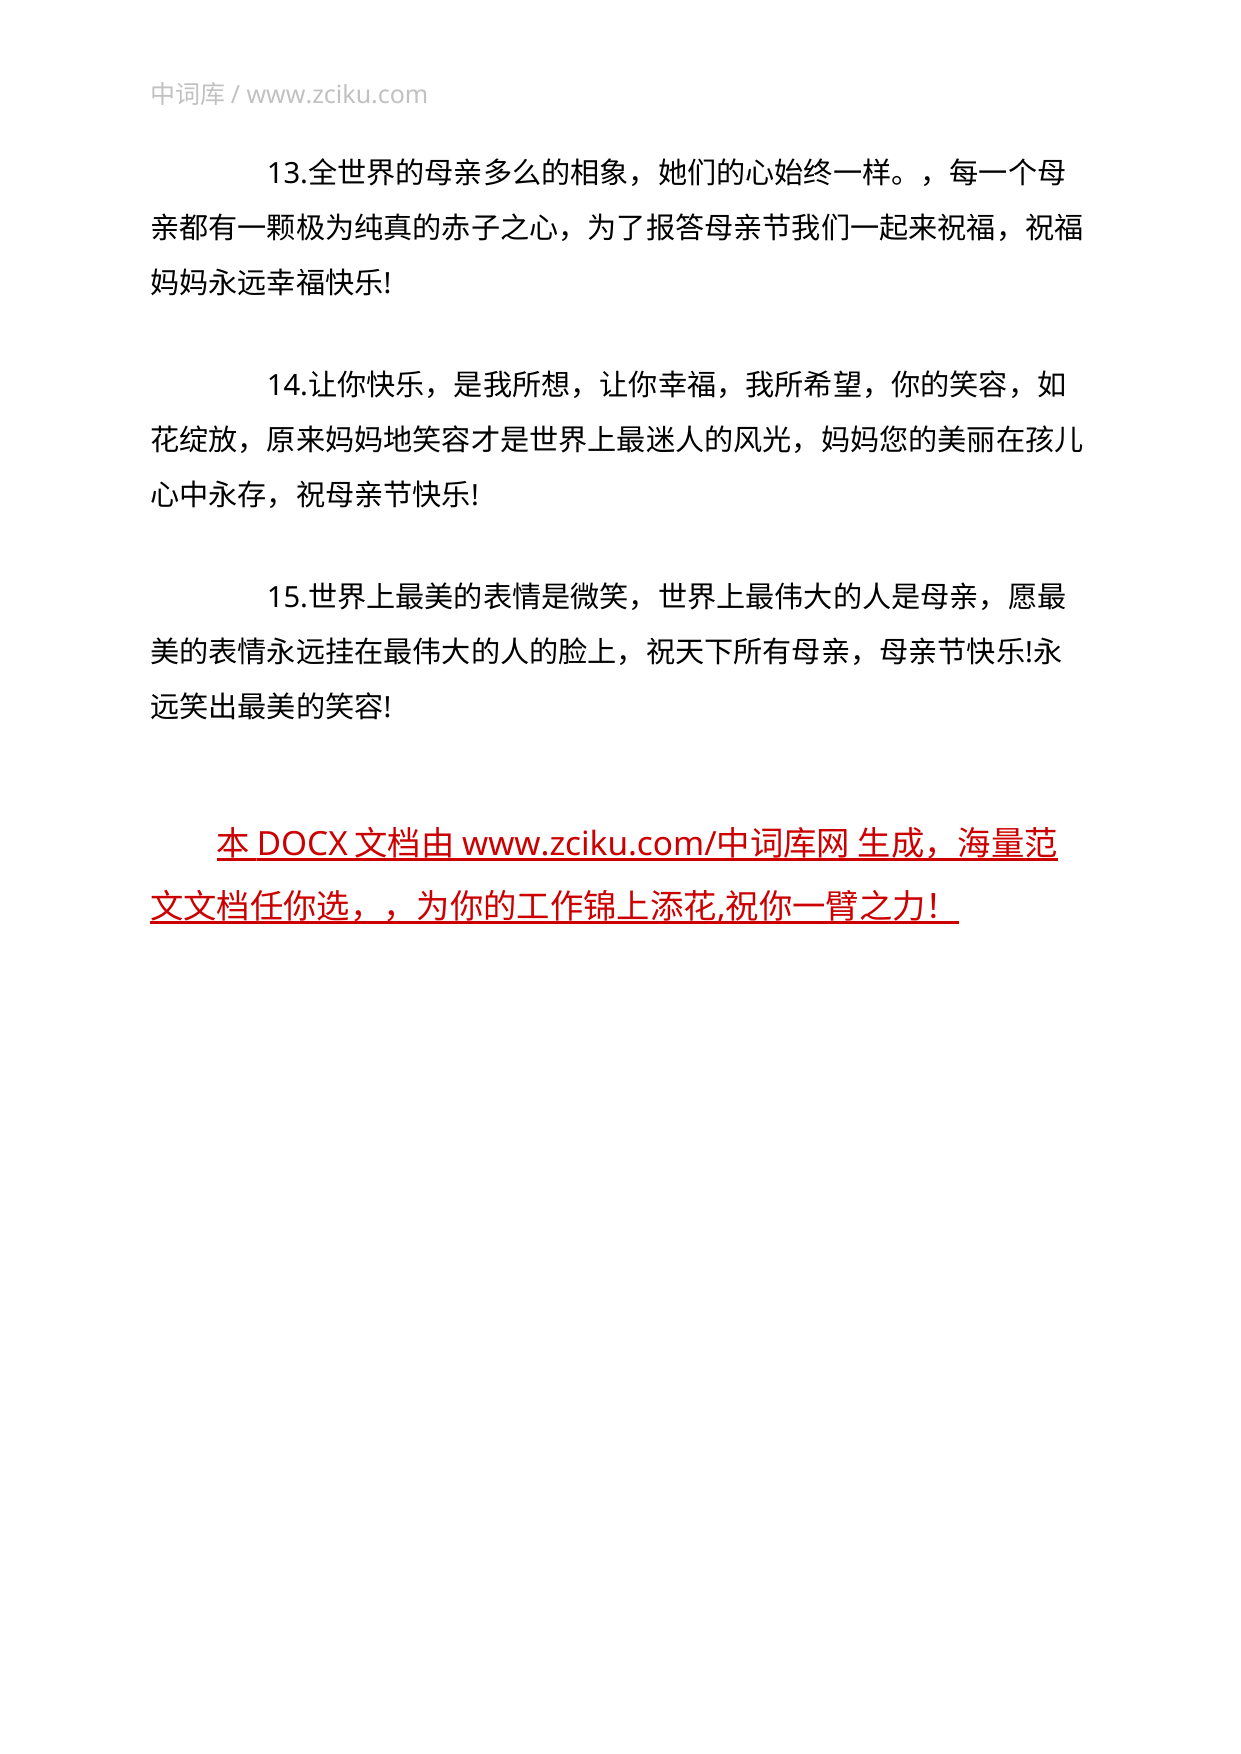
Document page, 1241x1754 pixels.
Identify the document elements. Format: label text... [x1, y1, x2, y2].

text 14.让你快乐，是我所想，让你幸福，我所希望，你的笑容，如花绽放，原来妈妈地笑容才是世界上最迷人的风光，妈妈您的美丽在孩儿心中永存，祝母亲节快乐! [150, 362, 1090, 514]
text 本DOCX文档由 www.zciku.com/中词库网 生成，海量范文文档任你选，，为你的工作锦上添花,祝你一臂之力！ [150, 817, 1090, 928]
text 13.全世界的母亲多么的相象，她们的心始终一样。，每一个母亲都有一颗极为纯真的赤子之心，为了报答母亲节我们一起来祝福，祝福妈妈永远幸福快乐! [150, 150, 1090, 302]
text 15.世界上最美的表情是微笑，世界上最伟大的人是母亲，愿最美的表情永远挂在最伟大的人的脸上，祝天下所有母亲，母亲节快乐!永远笑出最美的笑容! [150, 574, 1090, 726]
